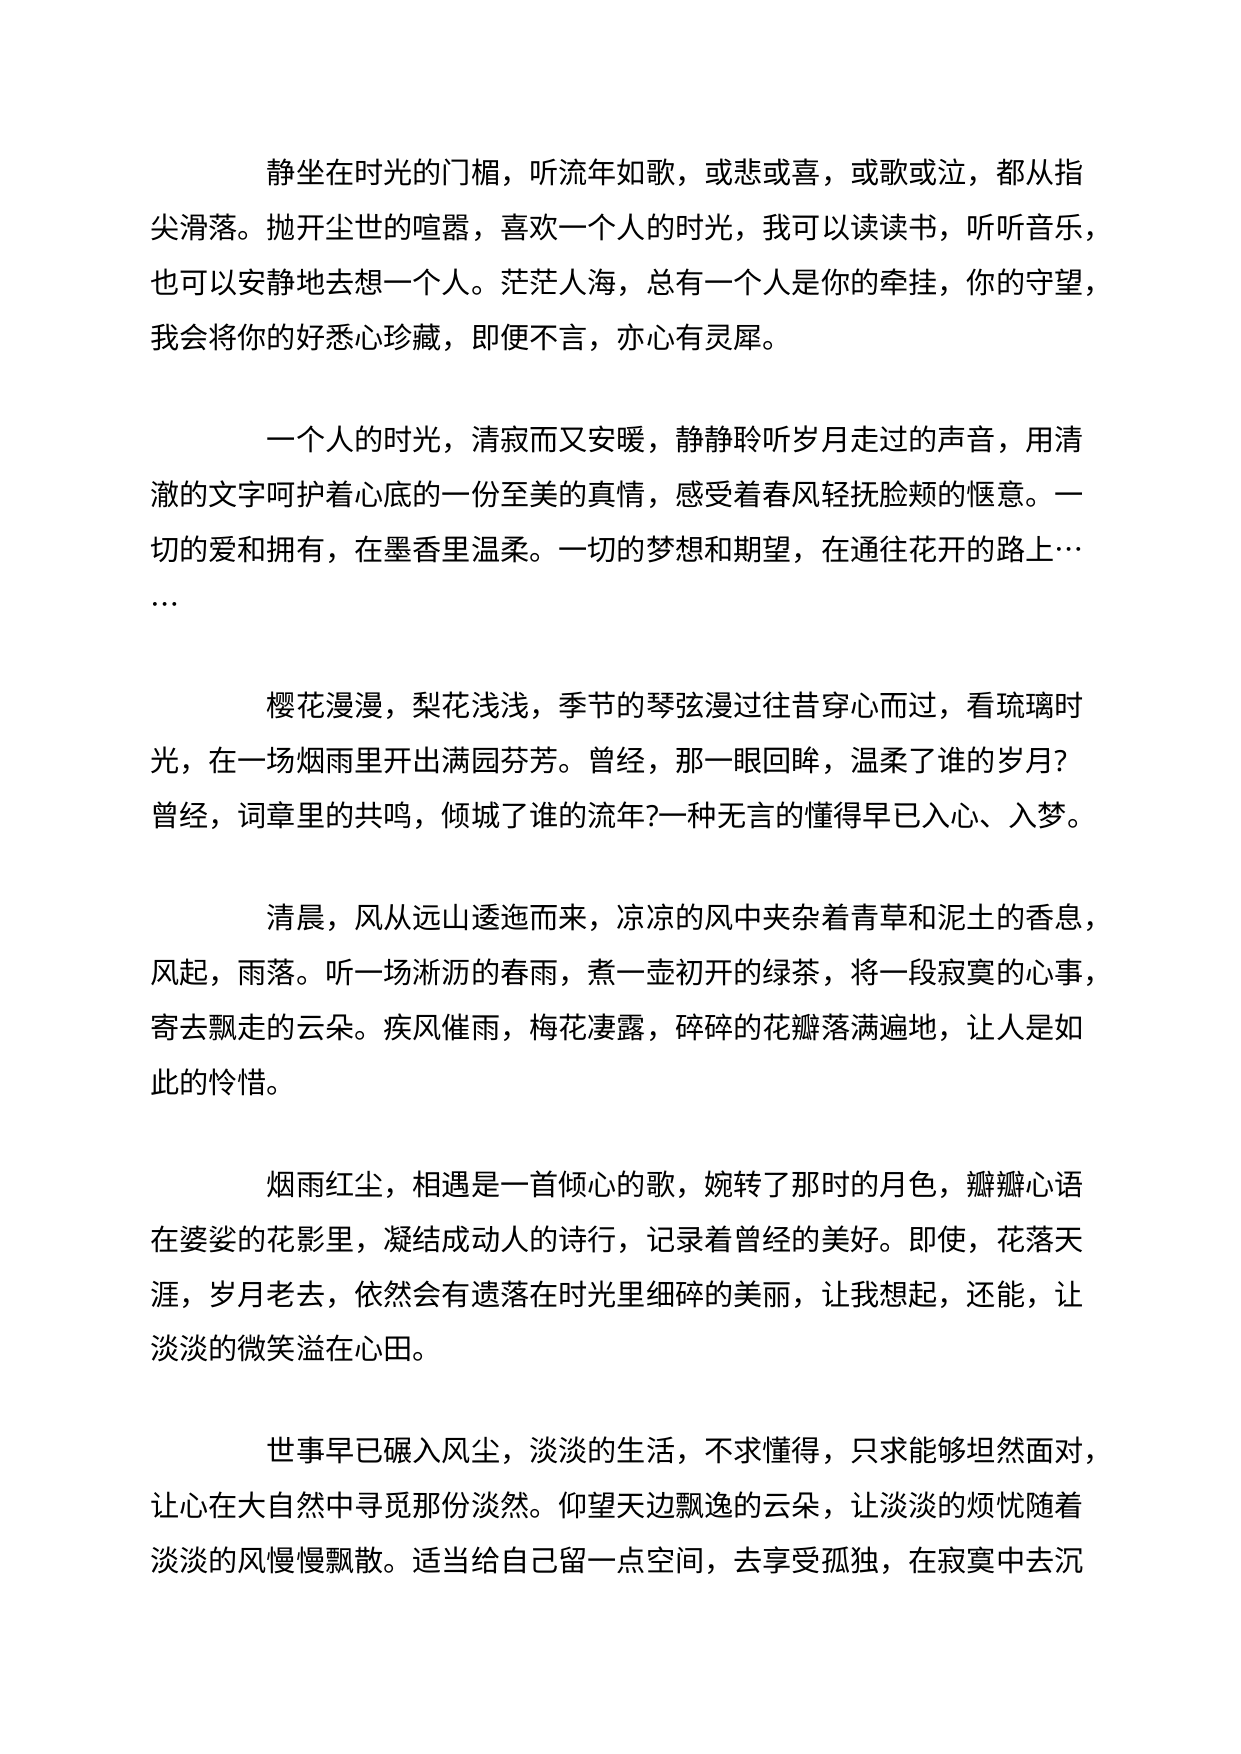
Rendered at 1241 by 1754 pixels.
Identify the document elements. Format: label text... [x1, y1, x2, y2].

text 樱花漫漫，梨花浅浅，季节的琴弦漫过往昔穿心而过，看琉璃时光，在一场烟雨里开出满园芬芳。曾经，那一眼回眸，温柔了谁的岁月?曾经，词章里的共鸣，倾城了谁的流年?一种无言的懂得早已入心、入梦。 [150, 683, 1090, 835]
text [150, 1428, 1090, 1580]
text 烟雨红尘，相遇是一首倾心的歌，婉转了那时的月色，瓣瓣心语在婆娑的花影里，凝结成动人的诗行，记录着曾经的美好。即使，花落天涯，岁月老去，依然会有遗落在时光里细碎的美丽，让我想起，还能，让淡淡的微笑溢在心田。 [150, 1161, 1090, 1368]
text 静坐在时光的门楣，听流年如歌，或悲或喜，或歌或泣，都从指尖滑落。抛开尘世的喧嚣，喜欢一个人的时光，我可以读读书，听听音乐，也可以安静地去想一个人。茫茫人海，总有一个人是你的牵挂，你的守望，我会将你的好悉心珍藏，即便不言，亦心有灵犀。 [150, 150, 1090, 357]
text 一个人的时光，清寂而又安暖，静静聆听岁月走过的声音，用清澈的文字呵护着心底的一份至美的真情，感受着春风轻抚脸颊的惬意。一切的爱和拥有，在墨香里温柔。一切的梦想和期望，在通往花开的路上…… [150, 416, 1090, 623]
text 清晨，风从远山逶迤而来，凉凉的风中夹杂着青草和泥土的香息，风起，雨落。听一场淅沥的春雨，煮一壶初开的绿茶，将一段寂寞的心事，寄去飘走的云朵。疾风催雨，梅花凄露，碎碎的花瓣落满遍地，让人是如此的怜惜。 [150, 895, 1090, 1102]
